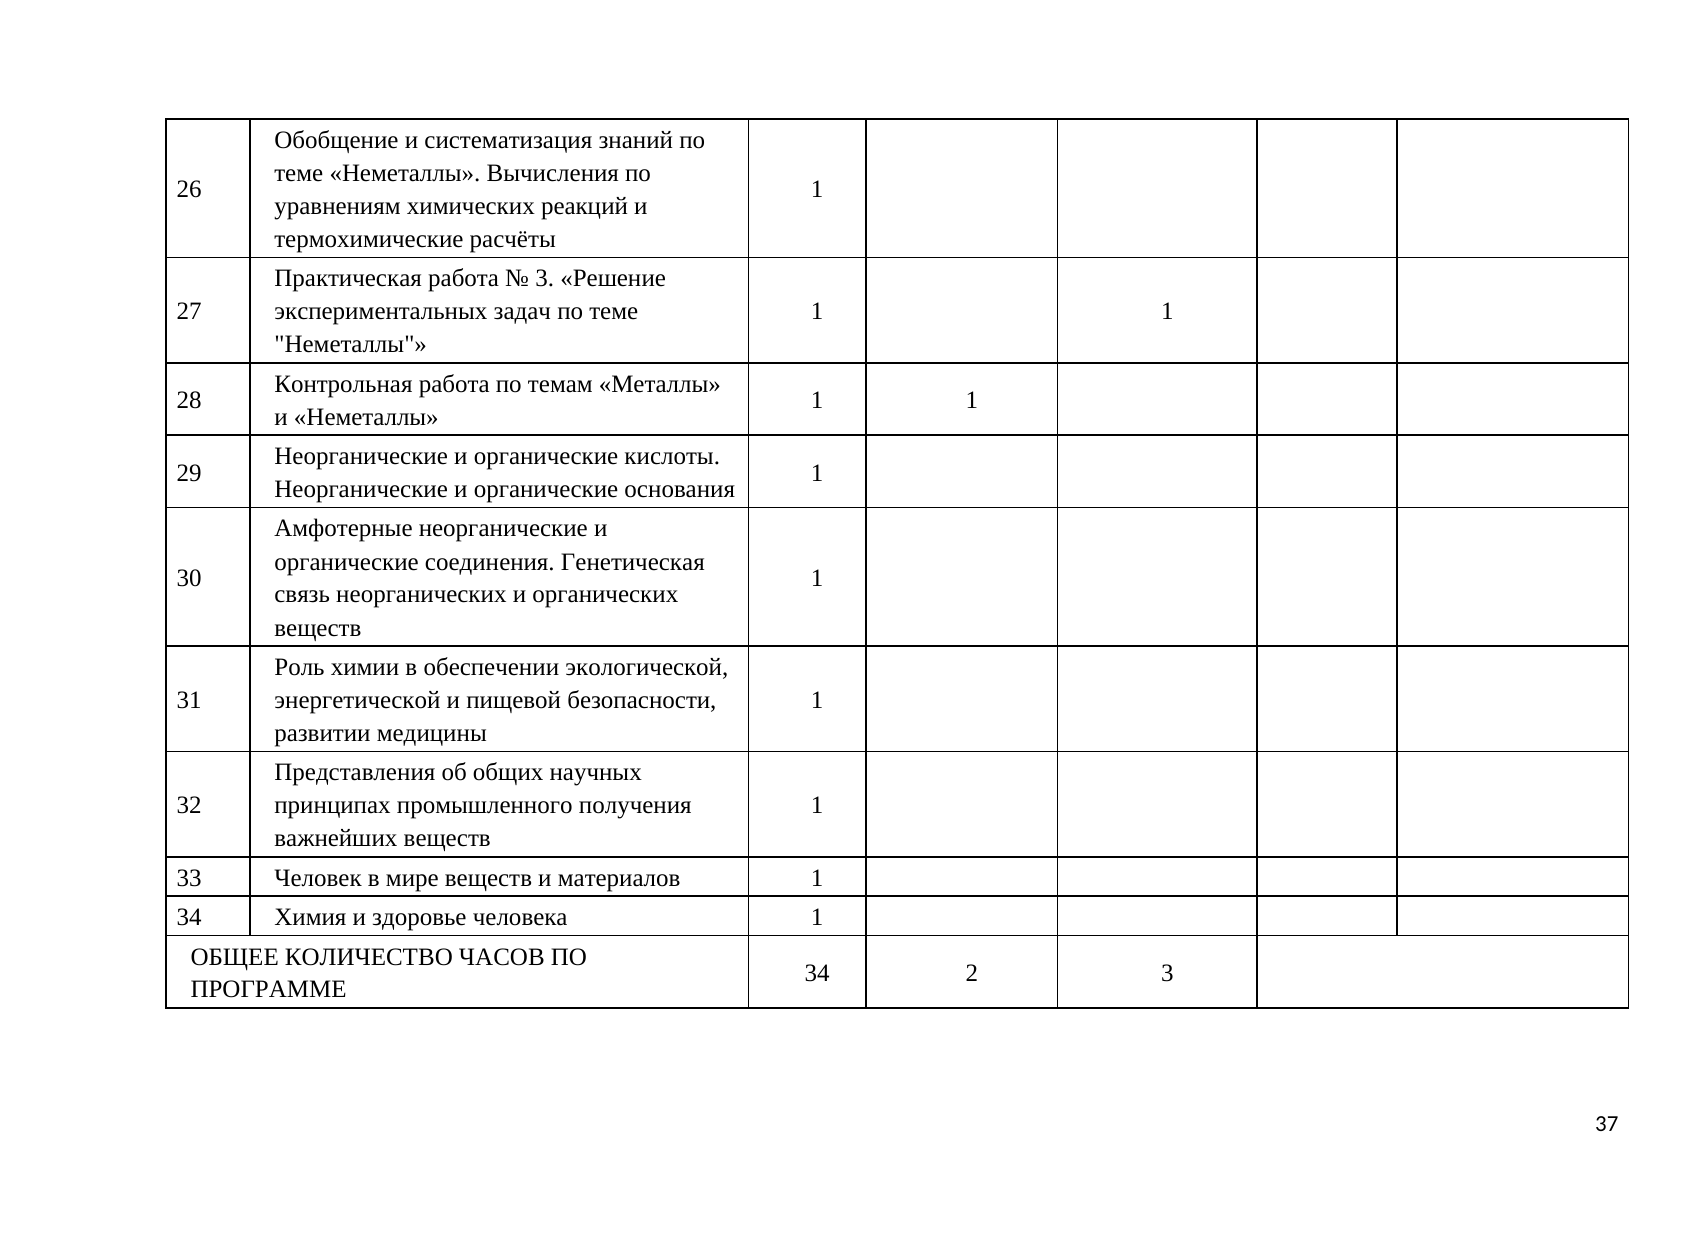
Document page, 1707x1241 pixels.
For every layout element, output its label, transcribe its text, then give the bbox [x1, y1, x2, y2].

table_cell [1058, 897, 1256, 935]
table_cell [1258, 647, 1396, 751]
table_cell 26 [167, 120, 249, 257]
table_cell ОБЩЕЕ КОЛИЧЕСТВО ЧАСОВ ПО ПРОГРАММЕ [167, 936, 748, 1007]
table_cell Химия и здоровье человека [251, 897, 748, 935]
table_cell 29 [167, 436, 249, 507]
table_cell [1398, 897, 1628, 935]
table_cell [1258, 858, 1396, 895]
table_cell [1058, 858, 1256, 895]
table_cell Представления об общих научных принципах промышленного получения важнейших веществ [251, 752, 748, 856]
table_cell Человек в мире веществ и материалов [251, 858, 748, 895]
table_cell 2 [867, 936, 1057, 1007]
table_cell 28 [167, 364, 249, 434]
table_cell [1258, 258, 1396, 362]
table_cell [1258, 436, 1396, 507]
table_cell [1258, 120, 1396, 257]
table_cell [1058, 436, 1256, 507]
table_cell 1 [867, 364, 1057, 434]
table_cell [1058, 120, 1256, 257]
table_cell [867, 752, 1057, 856]
table_cell [1058, 647, 1256, 751]
table_cell 1 [749, 897, 865, 935]
table_cell [1398, 508, 1628, 645]
table_cell Амфотерные неорганические и органические соединения. Генетическая связь неорганических и органических веществ [251, 508, 748, 645]
table_cell Практическая работа № 3. «Решение экспериментальных задач по теме "Неметаллы"» [251, 258, 748, 362]
table_cell [867, 508, 1057, 645]
table_cell [1258, 752, 1396, 856]
table_cell 1 [749, 120, 865, 257]
table_cell [1398, 120, 1628, 257]
table_cell 30 [167, 508, 249, 645]
table_cell 31 [167, 647, 249, 751]
table_cell 1 [749, 508, 865, 645]
table_cell [867, 858, 1057, 895]
table_cell [867, 258, 1057, 362]
table_cell 1 [749, 436, 865, 507]
table_cell 33 [167, 858, 249, 895]
table_cell [1258, 364, 1396, 434]
table_cell 1 [749, 258, 865, 362]
table_cell [1258, 508, 1396, 645]
table_cell 1 [1058, 258, 1256, 362]
table_cell Контрольная работа по темам «Металлы» и «Неметаллы» [251, 364, 748, 434]
table_cell 3 [1058, 936, 1256, 1007]
table_cell [1058, 364, 1256, 434]
table_cell Роль химии в обеспечении экологической, энергетической и пищевой безопасности, развитии медицины [251, 647, 748, 751]
table_cell Обобщение и систематизация знаний по теме «Неметаллы». Вычисления по уравнениям химических реакций и термохимические расчёты [251, 120, 748, 257]
table_cell 1 [749, 858, 865, 895]
table_cell 27 [167, 258, 249, 362]
table_cell 34 [749, 936, 865, 1007]
table_cell [1258, 897, 1396, 935]
table_cell 34 [167, 897, 249, 935]
table_cell [1398, 858, 1628, 895]
table_cell [1258, 936, 1628, 1007]
table_cell 1 [749, 364, 865, 434]
table_cell [1058, 752, 1256, 856]
table_cell Неорганические и органические кислоты. Неорганические и органические основания [251, 436, 748, 507]
table_cell [1058, 508, 1256, 645]
table_cell 32 [167, 752, 249, 856]
table_cell [1398, 647, 1628, 751]
table_cell 1 [749, 752, 865, 856]
table_cell 1 [749, 647, 865, 751]
table_cell [867, 897, 1057, 935]
table_cell [1398, 364, 1628, 434]
table_cell [1398, 258, 1628, 362]
table_cell [1398, 752, 1628, 856]
table_cell [867, 120, 1057, 257]
table_cell [1398, 436, 1628, 507]
table_cell [867, 647, 1057, 751]
table_cell [867, 436, 1057, 507]
